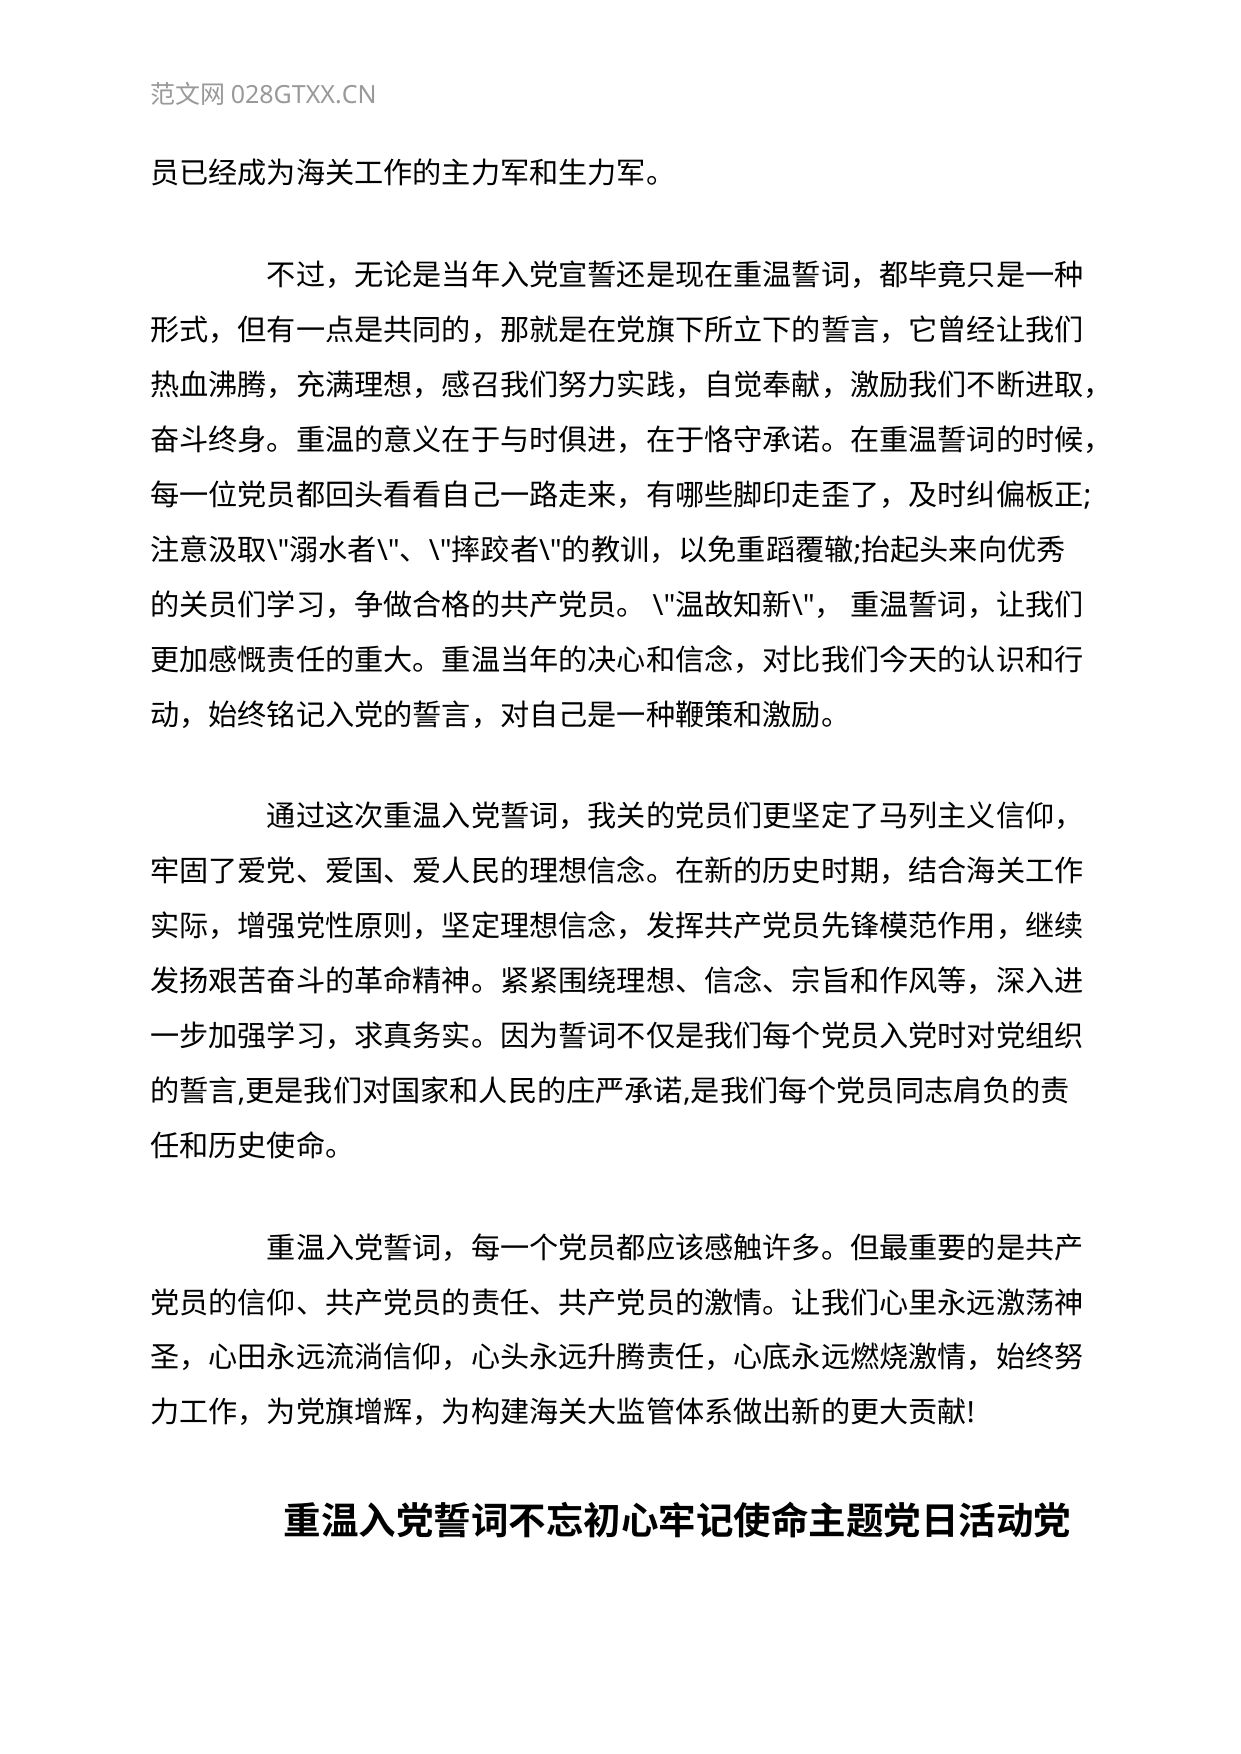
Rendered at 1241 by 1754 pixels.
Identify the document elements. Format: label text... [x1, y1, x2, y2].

text 通过这次重温入党誓词，我关的党员们更坚定了马列主义信仰，牢固了爱党、爱国、爱人民的理想信念。在新的历史时期，结合海关工作实际，增强党性原则，坚定理想信念，发挥共产党员先锋模范作用，继续发扬艰苦奋斗的革命精神。紧紧围绕理想、信念、宗旨和作风等，深入进一步加强学习，求真务实。因为誓词不仅是我们每个党员入党时对党组织的誓言,更是我们对国家和人民的庄严承诺,是我们每个党员同志肩负的责任和历史使命。 [150, 793, 1090, 1165]
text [150, 150, 1090, 192]
text 重温入党誓词，每一个党员都应该感触许多。但最重要的是共产党员的信仰、共产党员的责任、共产党员的激情。让我们心里永远激荡神圣，心田永远流淌信仰，心头永远升腾责任，心底永远燃烧激情，始终努力工作，为党旗增辉，为构建海关大监管体系做出新的更大贡献! [150, 1224, 1090, 1431]
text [150, 1491, 1090, 1545]
text 不过，无论是当年入党宣誓还是现在重温誓词，都毕竟只是一种形式，但有一点是共同的，那就是在党旗下所立下的誓言，它曾经让我们热血沸腾，充满理想，感召我们努力实践，自觉奉献，激励我们不断进取，奋斗终身。重温的意义在于与时俱进，在于恪守承诺。在重温誓词的时候，每一位党员都回头看看自己一路走来，有哪些脚印走歪了，及时纠偏板正;注意汲取\"溺水者\"、\"摔跤者\"的教训，以免重蹈覆辙;抬起头来向优秀的关员们学习，争做合格的共产党员。 \"温故知新\"， 重温誓词，让我们更加感慨责任的重大。重温当年的决心和信念，对比我们今天的认识和行动，始终铭记入党的誓言，对自己是一种鞭策和激励。 [150, 252, 1090, 733]
